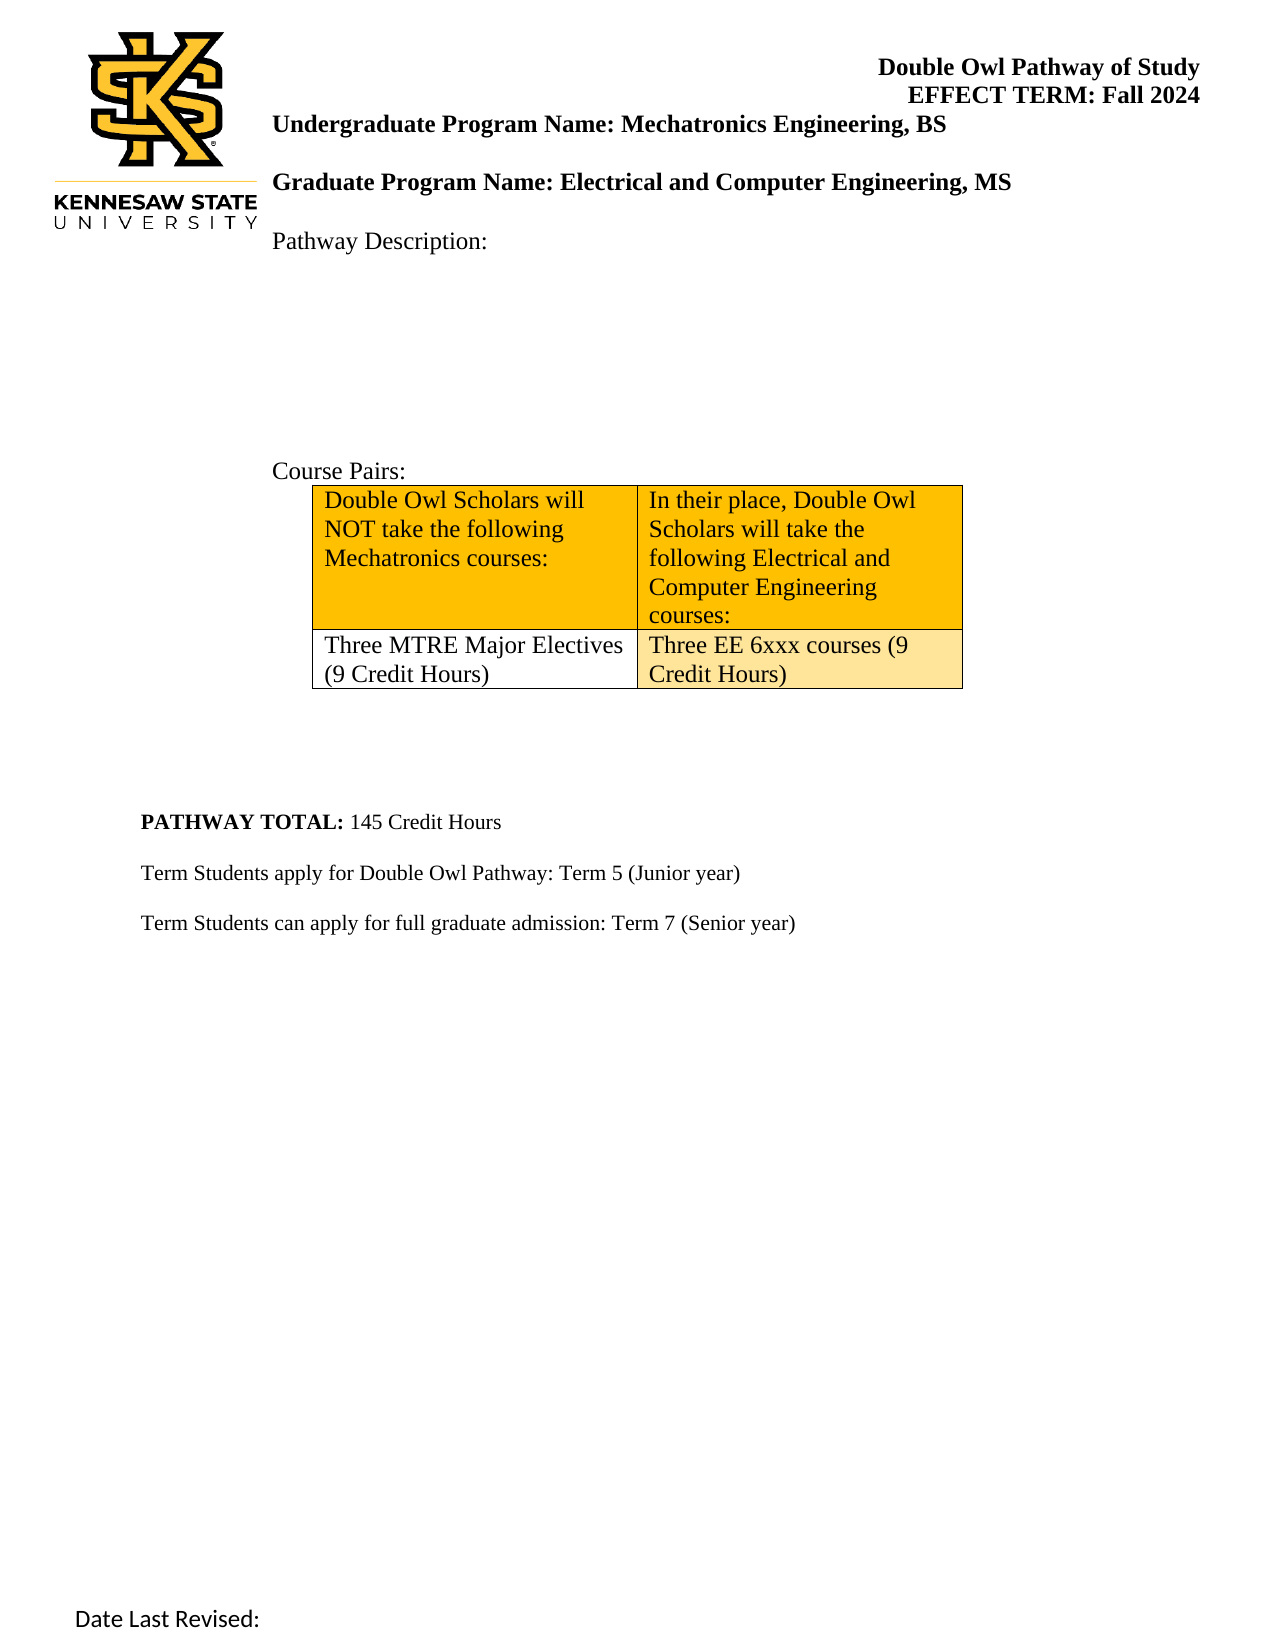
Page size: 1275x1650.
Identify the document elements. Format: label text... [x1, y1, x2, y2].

table_header In their place, Double Owl Scholars will take the following Electrical and Computer Engineering courses: [638, 486, 962, 629]
table_cell Three MTRE Major Electives (9 Credit Hours) [313, 630, 637, 688]
text Graduate Program Name: Electrical and Computer Engineering, MS [272, 167, 1200, 226]
text PATHWAY TOTAL: 145 Credit Hours [141, 809, 1200, 834]
text Term Students can apply for full graduate admission: Term 7 (Senior year) [141, 910, 1200, 935]
text EFFECT TERM: Fall 2024 [272, 80, 1200, 109]
table_cell Three EE 6xxx courses (9 Credit Hours) [638, 630, 962, 688]
table_header Double Owl Scholars will NOT take the following Mechatronics courses: [313, 486, 637, 629]
text Double Owl Pathway of Study [272, 52, 1200, 80]
text Pathway Description: [272, 226, 1200, 254]
text Undergraduate Program Name: Mechatronics Engineering, BS [272, 109, 1200, 138]
text Course Pairs: [272, 456, 1200, 484]
picture [54, 32, 257, 229]
text Term Students apply for Double Owl Pathway: Term 5 (Junior year) [141, 860, 1200, 885]
